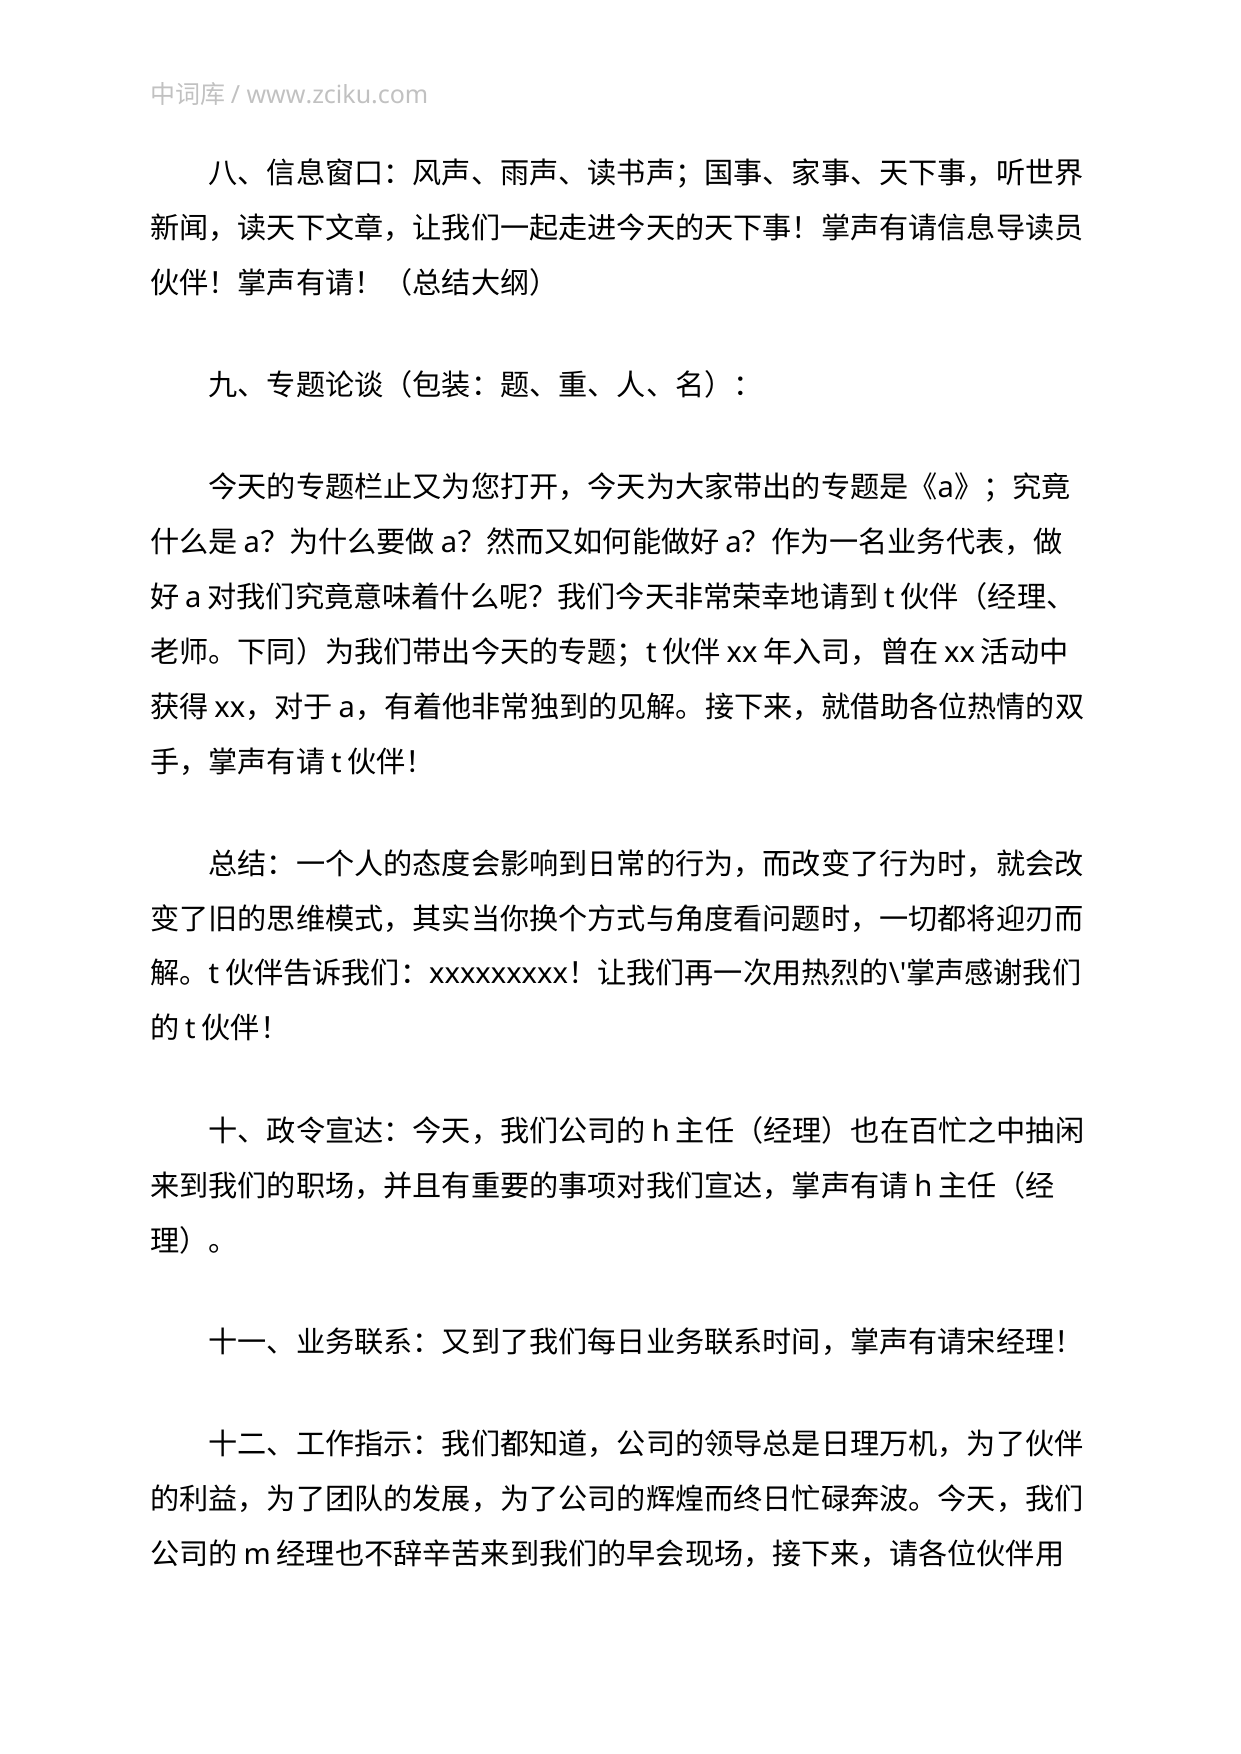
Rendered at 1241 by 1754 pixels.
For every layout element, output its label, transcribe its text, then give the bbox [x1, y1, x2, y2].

text 十一、业务联系：又到了我们每日业务联系时间，掌声有请宋经理！ [150, 1319, 1090, 1361]
text 今天的专题栏止又为您打开，今天为大家带出的专题是《a》；究竟什么是a？为什么要做a？然而又如何能做好a？作为一名业务代表，做好a对我们究竟意味着什么呢？我们今天非常荣幸地请到t伙伴（经理、老师。下同）为我们带出今天的专题；t伙伴xx年入司，曾在xx活动中获得xx，对于a，有着他非常独到的见解。接下来，就借助各位热情的双手，掌声有请t伙伴！ [150, 463, 1090, 781]
text 总结：一个人的态度会影响到日常的行为，而改变了行为时，就会改变了旧的思维模式，其实当你换个方式与角度看问题时，一切都将迎刃而解。t伙伴告诉我们：xxxxxxxxx！让我们再一次用热烈的\'掌声感谢我们的t伙伴！ [150, 840, 1090, 1047]
text 九、专题论谈（包装：题、重、人、名）： [150, 362, 1090, 404]
text 八、信息窗口：风声、雨声、读书声；国事、家事、天下事，听世界新闻，读天下文章，让我们一起走进今天的天下事！掌声有请信息导读员伙伴！掌声有请！（总结大纲） [150, 150, 1090, 302]
text 十、政令宣达：今天，我们公司的h主任（经理）也在百忙之中抽闲来到我们的职场，并且有重要的事项对我们宣达，掌声有请h主任（经理）。 [150, 1107, 1090, 1259]
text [150, 1421, 1090, 1573]
